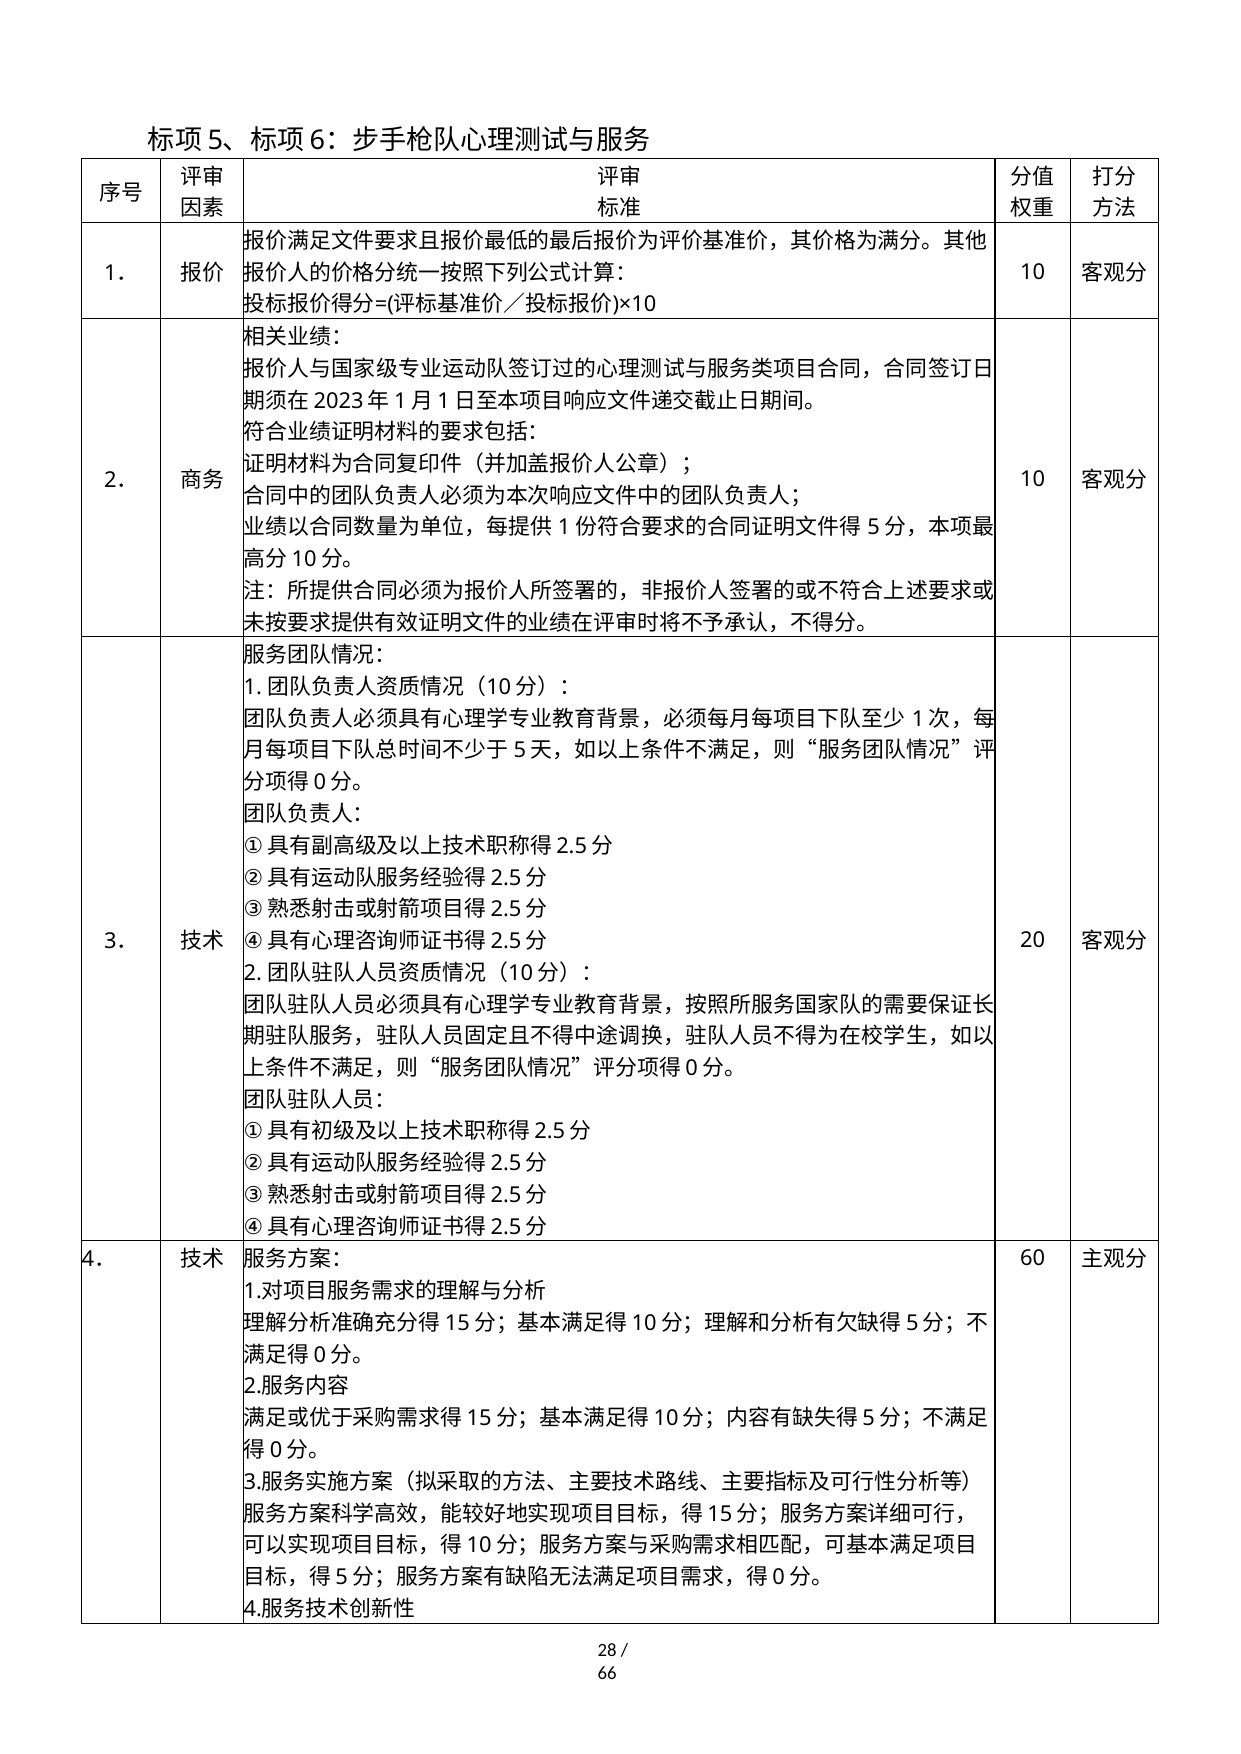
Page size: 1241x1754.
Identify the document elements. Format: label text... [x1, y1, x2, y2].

table_cell 服务团队情况： 1. 团队负责人资质情况（10分）： 团队负责人必须具有心理学专业教育背景，必须每月每项目下队至少1次，每月每项目下队总时间不少于5天，如以上条件不满足，则“服务团队情况”评分项得0分。 团队负责人： ①具有副高级及以上技术职称得2.5分 ②具有运动队服务经验得2.5分 ③熟悉射击或射箭项目得2.5分 ④具有心理咨询师证书得2.5分 2. 团队驻队人员资质情况（10分）： 团队驻队人员必须具有心理学专业教育背景，按照所服务国家队的需要保证长期驻队服务，驻队人员固定且不得中途调换，驻队人员不得为在校学生，如以上条件不满足，则“服务团队情况”评分项得0分。 团队驻队人员： ①具有初级及以上技术职称得2.5分 ②具有运动队服务经验得2.5分 ③熟悉射击或射箭项目得2.5分 ④具有心理咨询师证书得2.5分 [244, 637, 994, 1240]
table_cell 60 [996, 1241, 1070, 1623]
table_cell 商务 [161, 319, 243, 636]
table_cell [82, 1241, 160, 1623]
table_cell 20 [996, 637, 1070, 1240]
table_cell [82, 223, 160, 318]
table_cell [82, 637, 160, 1240]
table_cell 客观分 [1071, 637, 1158, 1240]
table_cell 技术 [161, 1241, 243, 1623]
table_cell 相关业绩： 报价人与国家级专业运动队签订过的心理测试与服务类项目合同，合同签订日期须在2023年1月1日至本项目响应文件递交截止日期间。 符合业绩证明材料的要求包括： 证明材料为合同复印件（并加盖报价人公章）； 合同中的团队负责人必须为本次响应文件中的团队负责人； 业绩以合同数量为单位，每提供1份符合要求的合同证明文件得5分，本项最高分10分。 注：所提供合同必须为报价人所签署的，非报价人签署的或不符合上述要求或未按要求提供有效证明文件的业绩在评审时将不予承认，不得分。 [244, 319, 994, 636]
table_header 打分 方法 [1071, 159, 1158, 222]
table_header 评审 标准 [244, 159, 994, 222]
table_header 序号 [82, 159, 160, 222]
table_header 评审 因素 [161, 159, 243, 222]
text 标项5、标项6：步手枪队心理测试与服务 [148, 118, 1093, 158]
table_cell 10 [996, 223, 1070, 318]
table_cell 报价满足文件要求且报价最低的最后报价为评价基准价，其价格为满分。其他报价人的价格分统一按照下列公式计算： 投标报价得分=(评标基准价／投标报价)×10 [244, 223, 994, 318]
table_cell 主观分 [1071, 1241, 1158, 1623]
table_cell 客观分 [1071, 223, 1158, 318]
table_cell 报价 [161, 223, 243, 318]
table_header 分值 权重 [996, 159, 1070, 222]
table_cell [82, 319, 160, 636]
table_cell 技术 [161, 637, 243, 1240]
table_cell 客观分 [1071, 319, 1158, 636]
table_cell 10 [996, 319, 1070, 636]
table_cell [244, 1241, 994, 1623]
